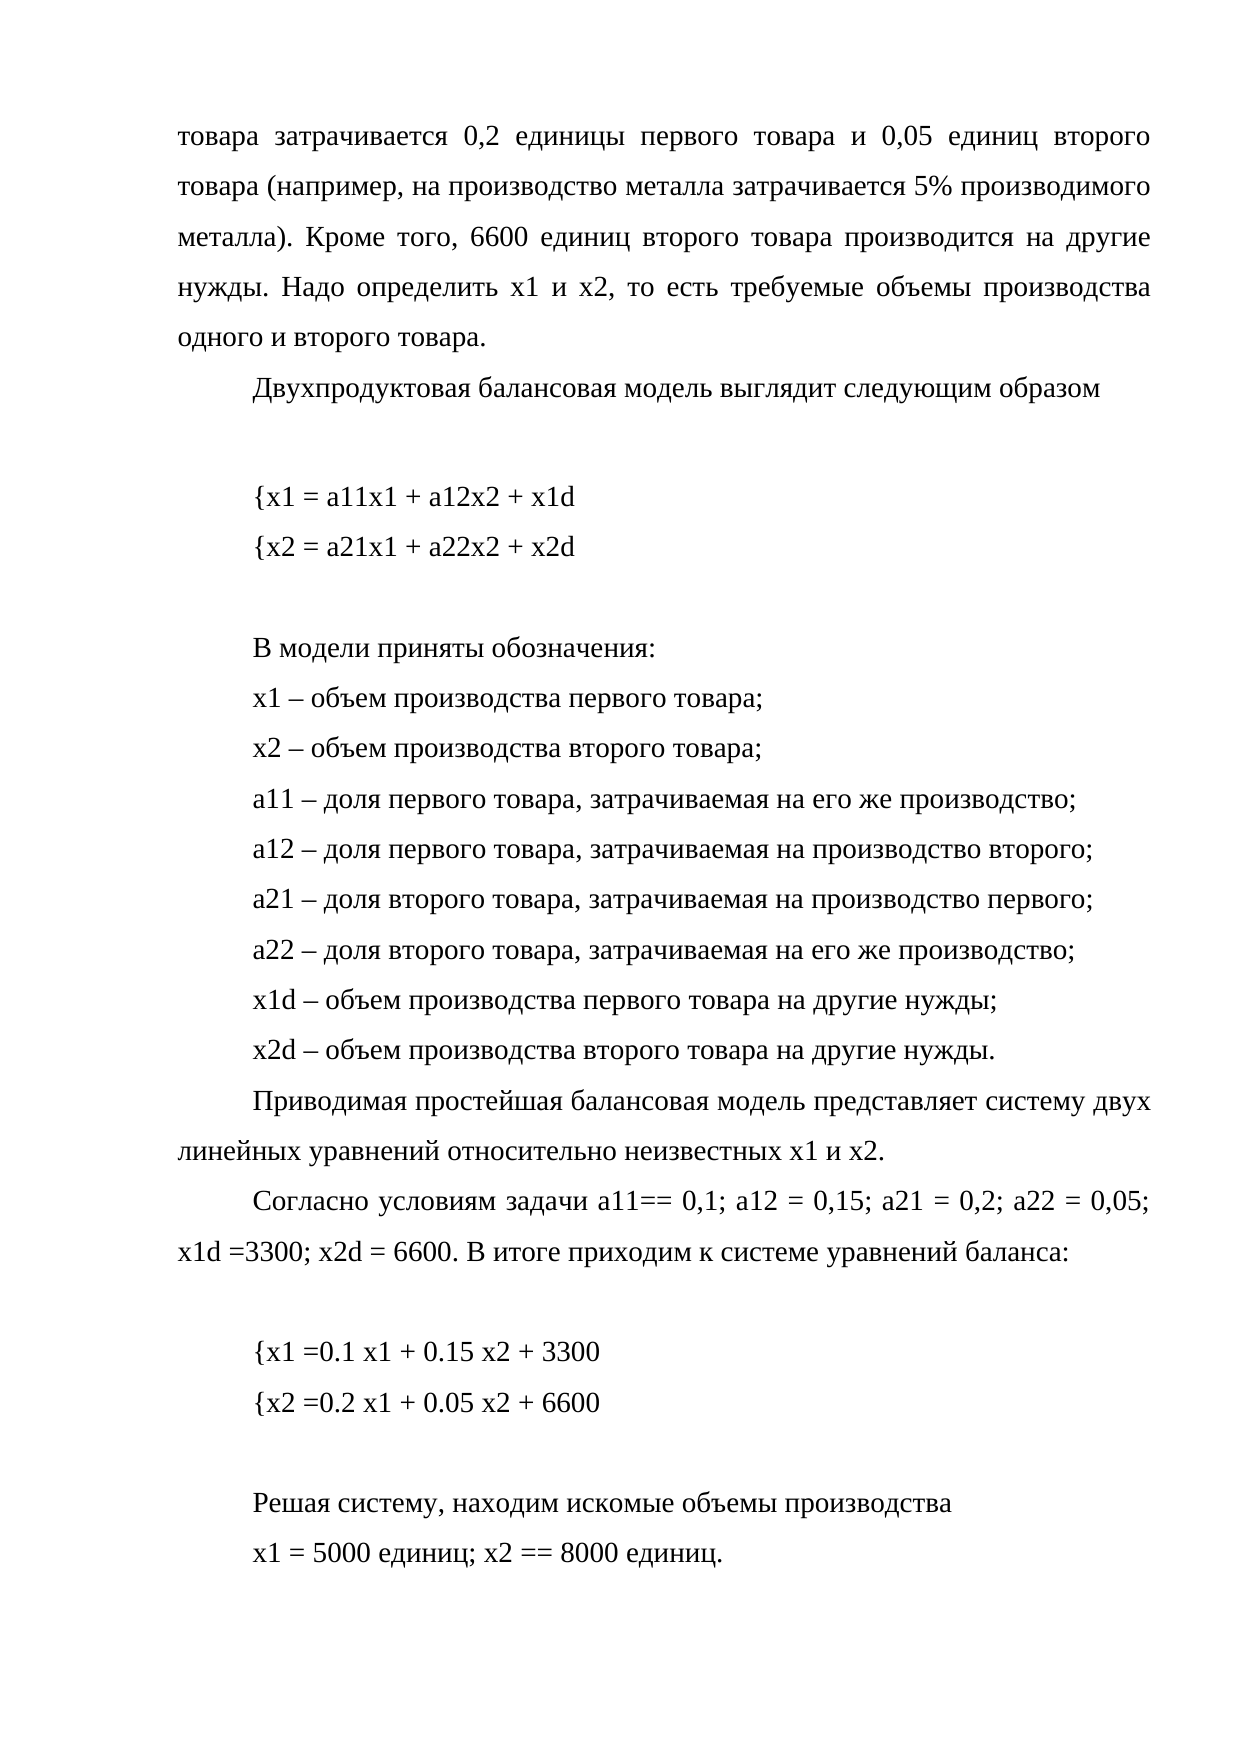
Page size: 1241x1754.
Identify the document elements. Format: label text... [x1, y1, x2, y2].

text x1 = 5000 единиц; x2 == 8000 единиц. [177, 1536, 1152, 1569]
text a12 – доля первого товара, затрачиваемая на производство второго; [177, 831, 1152, 865]
text Двухпродуктовая балансовая модель выглядит следующим образом [177, 370, 1152, 403]
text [177, 118, 1152, 353]
text Приводимая простейшая балансовая модель представляет систему двух линейных уравнений относительно неизвестных x1 и x2. [177, 1083, 1152, 1167]
text x2 – объем производства второго товара; [177, 731, 1152, 764]
text x1 – объем производства первого товара; [177, 680, 1152, 714]
text a11 – доля первого товара, затрачиваемая на его же производство; [177, 781, 1152, 814]
text a22 – доля второго товара, затрачиваемая на его же производство; [177, 932, 1152, 965]
text {x2 =0.2 x1 + 0.05 x2 + 6600 [177, 1385, 1152, 1418]
text {x2 = a21x1 + a22x2 + x2d [177, 529, 1152, 563]
text a21 – доля второго товара, затрачиваемая на производство первого; [177, 882, 1152, 915]
text Решая систему, находим искомые объемы производства [177, 1485, 1152, 1519]
text Согласно условиям задачи a11== 0,1; a12 = 0,15; a21 = 0,2; a22 = 0,05; x1d =3300; x2d = 6600. В итоге приходим к системе уравнений баланса: [177, 1183, 1152, 1267]
text {x1 = a11x1 + a12x2 + x1d [177, 470, 1152, 513]
text x2d – объем производства второго товара на другие нужды. [177, 1032, 1152, 1066]
text {x1 =0.1 x1 + 0.15 x2 + 3300 [177, 1334, 1152, 1368]
text x1d – объем производства первого товара на другие нужды; [177, 982, 1152, 1016]
text В модели приняты обозначения: [177, 630, 1152, 663]
